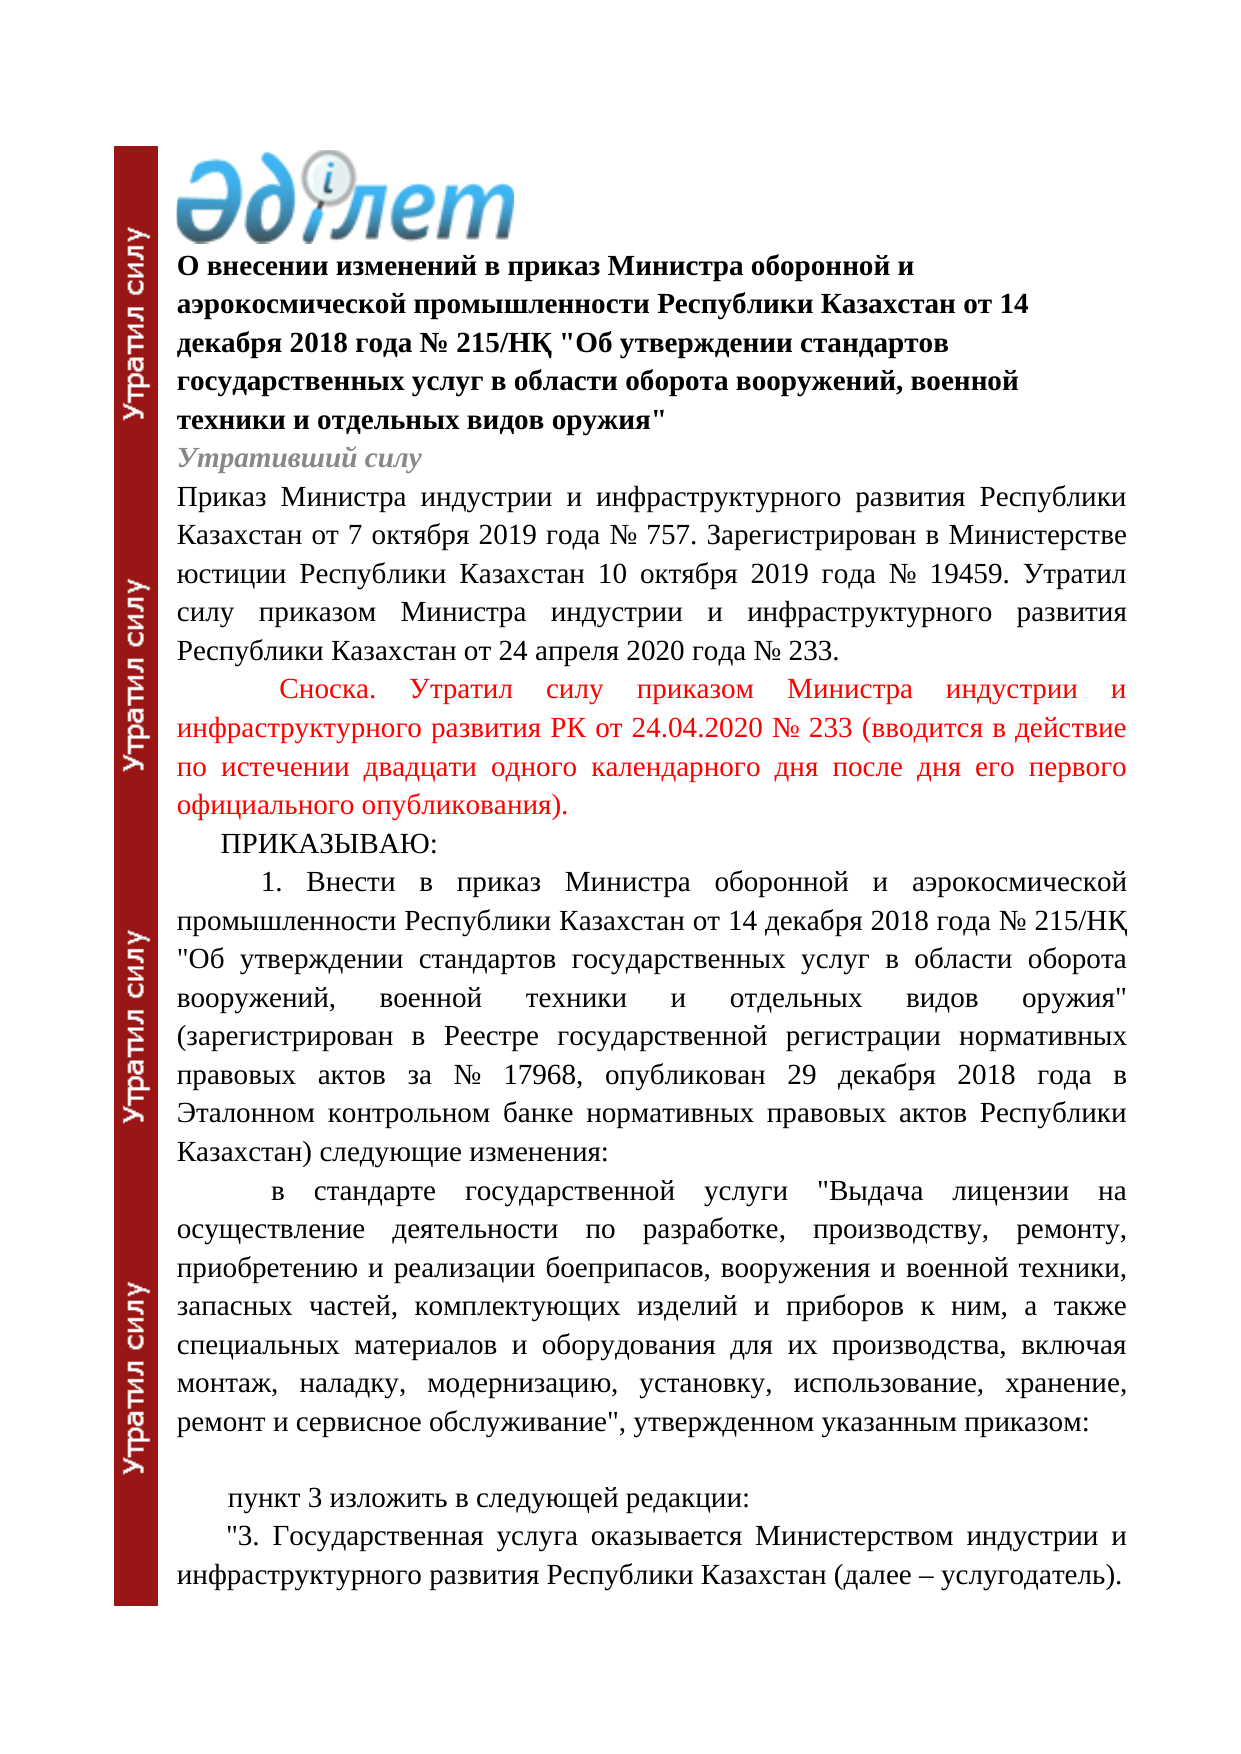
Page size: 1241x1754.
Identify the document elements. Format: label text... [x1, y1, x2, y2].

text пункт 3 изложить в следующей редакции: [112, 1480, 1128, 1513]
picture [114, 859, 158, 864]
picture [176, 150, 515, 244]
picture [114, 1437, 158, 1480]
picture [114, 1590, 158, 1606]
picture [114, 1168, 158, 1173]
picture [114, 667, 158, 672]
text 1. Внести в приказ Министра оборонной и аэрокосмической промышленности Республики Казахстан от 14 декабря 2018 года № 215/НҚ "Об утверждении стандартов государственных услуг в области оборота вооружений, военной техники и отдельных видов оружия" (зарегистрирован в Реестре государственной регистрации нормативных правовых актов за № 17968, опубликован 29 декабря 2018 года в Эталонном контрольном банке нормативных правовых актов Республики Казахстан) следующие изменения: [112, 864, 1128, 1168]
text О внесении изменений в приказ Министра оборонной и аэрокосмической промышленности Республики Казахстан от 14 декабря 2018 года № 215/НҚ "Об утверждении стандартов государственных услуг в области оборота вооружений, военной техники и отдельных видов оружия" [112, 248, 1128, 435]
picture [114, 821, 158, 826]
text Сноска. Утратил силу приказом Министра индустрии и инфраструктурного развития РК от 24.04.2020 № 233 (вводится в действие по истечении двадцати одного календарного дня после дня его первого официального опубликования). [112, 672, 1128, 821]
text в стандарте государственной услуги "Выдача лицензии на осуществление деятельности по разработке, производству, ремонту, приобретению и реализации боеприпасов, вооружения и военной техники, запасных частей, комплектующих изделий и приборов к ним, а также специальных материалов и оборудования для их производства, включая монтаж, наладку, модернизацию, установку, использование, хранение, ремонт и сервисное обслуживание", утвержденном указанным приказом: [112, 1173, 1128, 1437]
text "3. Государственная услуга оказывается Министерством индустрии и инфраструктурного развития Республики Казахстан (далее – услугодатель). [112, 1518, 1128, 1590]
text Утративший силу [112, 440, 1128, 474]
text Приказ Министра индустрии и инфраструктурного развития Республики Казахстан от 7 октября 2019 года № 757. Зарегистрирован в Министерстве юстиции Республики Казахстан 10 октября 2019 года № 19459. Утратил силу приказом Министра индустрии и инфраструктурного развития Республики Казахстан от 24 апреля 2020 года № 233. [112, 479, 1128, 667]
text ПРИКАЗЫВАЮ: [112, 826, 1128, 859]
picture [114, 1513, 158, 1518]
picture [114, 435, 158, 440]
picture [114, 146, 158, 248]
picture [114, 474, 158, 479]
